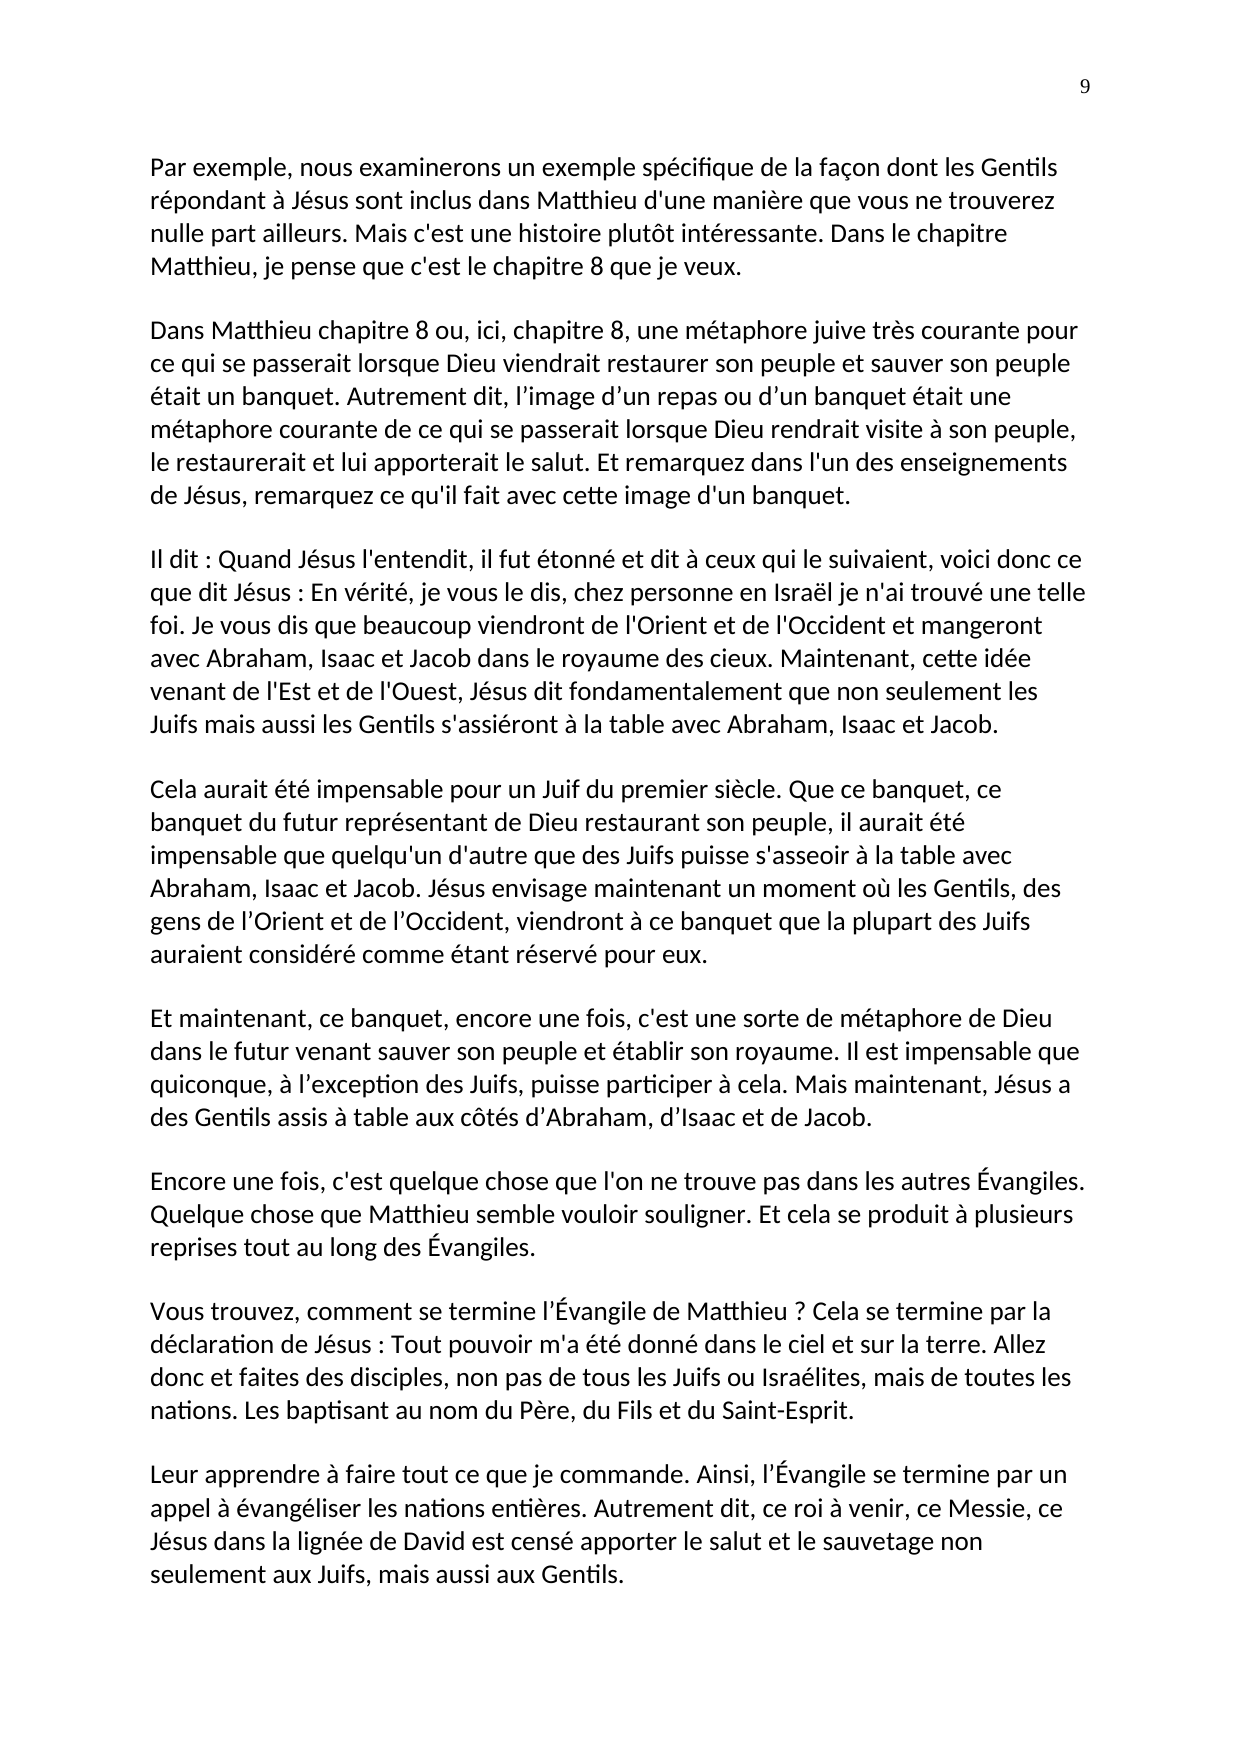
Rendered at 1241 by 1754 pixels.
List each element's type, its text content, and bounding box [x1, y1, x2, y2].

text Et maintenant, ce banquet, encore une fois, c'est une sorte de métaphore de Dieu dans le futur venant sauver son peuple et établir son royaume. Il est impensable que quiconque, à l’exception des Juifs, puisse participer à cela. Mais maintenant, Jésus a des Gentils assis à table aux côtés d’Abraham, d’Isaac et de Jacob. [150, 1001, 1090, 1133]
text Par exemple, nous examinerons un exemple spécifique de la façon dont les Gentils répondant à Jésus sont inclus dans Matthieu d'une manière que vous ne trouverez nulle part ailleurs. Mais c'est une histoire plutôt intéressante. Dans le chapitre Matthieu, je pense que c'est le chapitre 8 que je veux. [150, 150, 1090, 282]
text Vous trouvez, comment se termine l’Évangile de Matthieu ? Cela se termine par la déclaration de Jésus : Tout pouvoir m'a été donné dans le ciel et sur la terre. Allez donc et faites des disciples, non pas de tous les Juifs ou Israélites, mais de toutes les nations. Les baptisant au nom du Père, du Fils et du Saint-Esprit. [150, 1294, 1090, 1427]
text Il dit : Quand Jésus l'entendit, il fut étonné et dit à ceux qui le suivaient, voici donc ce que dit Jésus : En vérité, je vous le dis, chez personne en Israël je n'ai trouvé une telle foi. Je vous dis que beaucoup viendront de l'Orient et de l'Occident et mangeront avec Abraham, Isaac et Jacob dans le royaume des cieux. Maintenant, cette idée venant de l'Est et de l'Ouest, Jésus dit fondamentalement que non seulement les Juifs mais aussi les Gentils s'assiéront à la table avec Abraham, Isaac et Jacob. [150, 542, 1090, 741]
text Leur apprendre à faire tout ce que je commande. Ainsi, l’Évangile se termine par un appel à évangéliser les nations entières. Autrement dit, ce roi à venir, ce Messie, ce Jésus dans la lignée de David est censé apporter le salut et le sauvetage non seulement aux Juifs, mais aussi aux Gentils. [150, 1458, 1090, 1590]
text Encore une fois, c'est quelque chose que l'on ne trouve pas dans les autres Évangiles. Quelque chose que Matthieu semble vouloir souligner. Et cela se produit à plusieurs reprises tout au long des Évangiles. [150, 1164, 1090, 1263]
text Dans Matthieu chapitre 8 ou, ici, chapitre 8, une métaphore juive très courante pour ce qui se passerait lorsque Dieu viendrait restaurer son peuple et sauver son peuple était un banquet. Autrement dit, l’image d’un repas ou d’un banquet était une métaphore courante de ce qui se passerait lorsque Dieu rendrait visite à son peuple, le restaurerait et lui apporterait le salut. Et remarquez dans l'un des enseignements de Jésus, remarquez ce qu'il fait avec cette image d'un banquet. [150, 313, 1090, 511]
text Cela aurait été impensable pour un Juif du premier siècle. Que ce banquet, ce banquet du futur représentant de Dieu restaurant son peuple, il aurait été impensable que quelqu'un d'autre que des Juifs puisse s'asseoir à la table avec Abraham, Isaac et Jacob. Jésus envisage maintenant un moment où les Gentils, des gens de l’Orient et de l’Occident, viendront à ce banquet que la plupart des Juifs auraient considéré comme étant réservé pour eux. [150, 772, 1090, 970]
